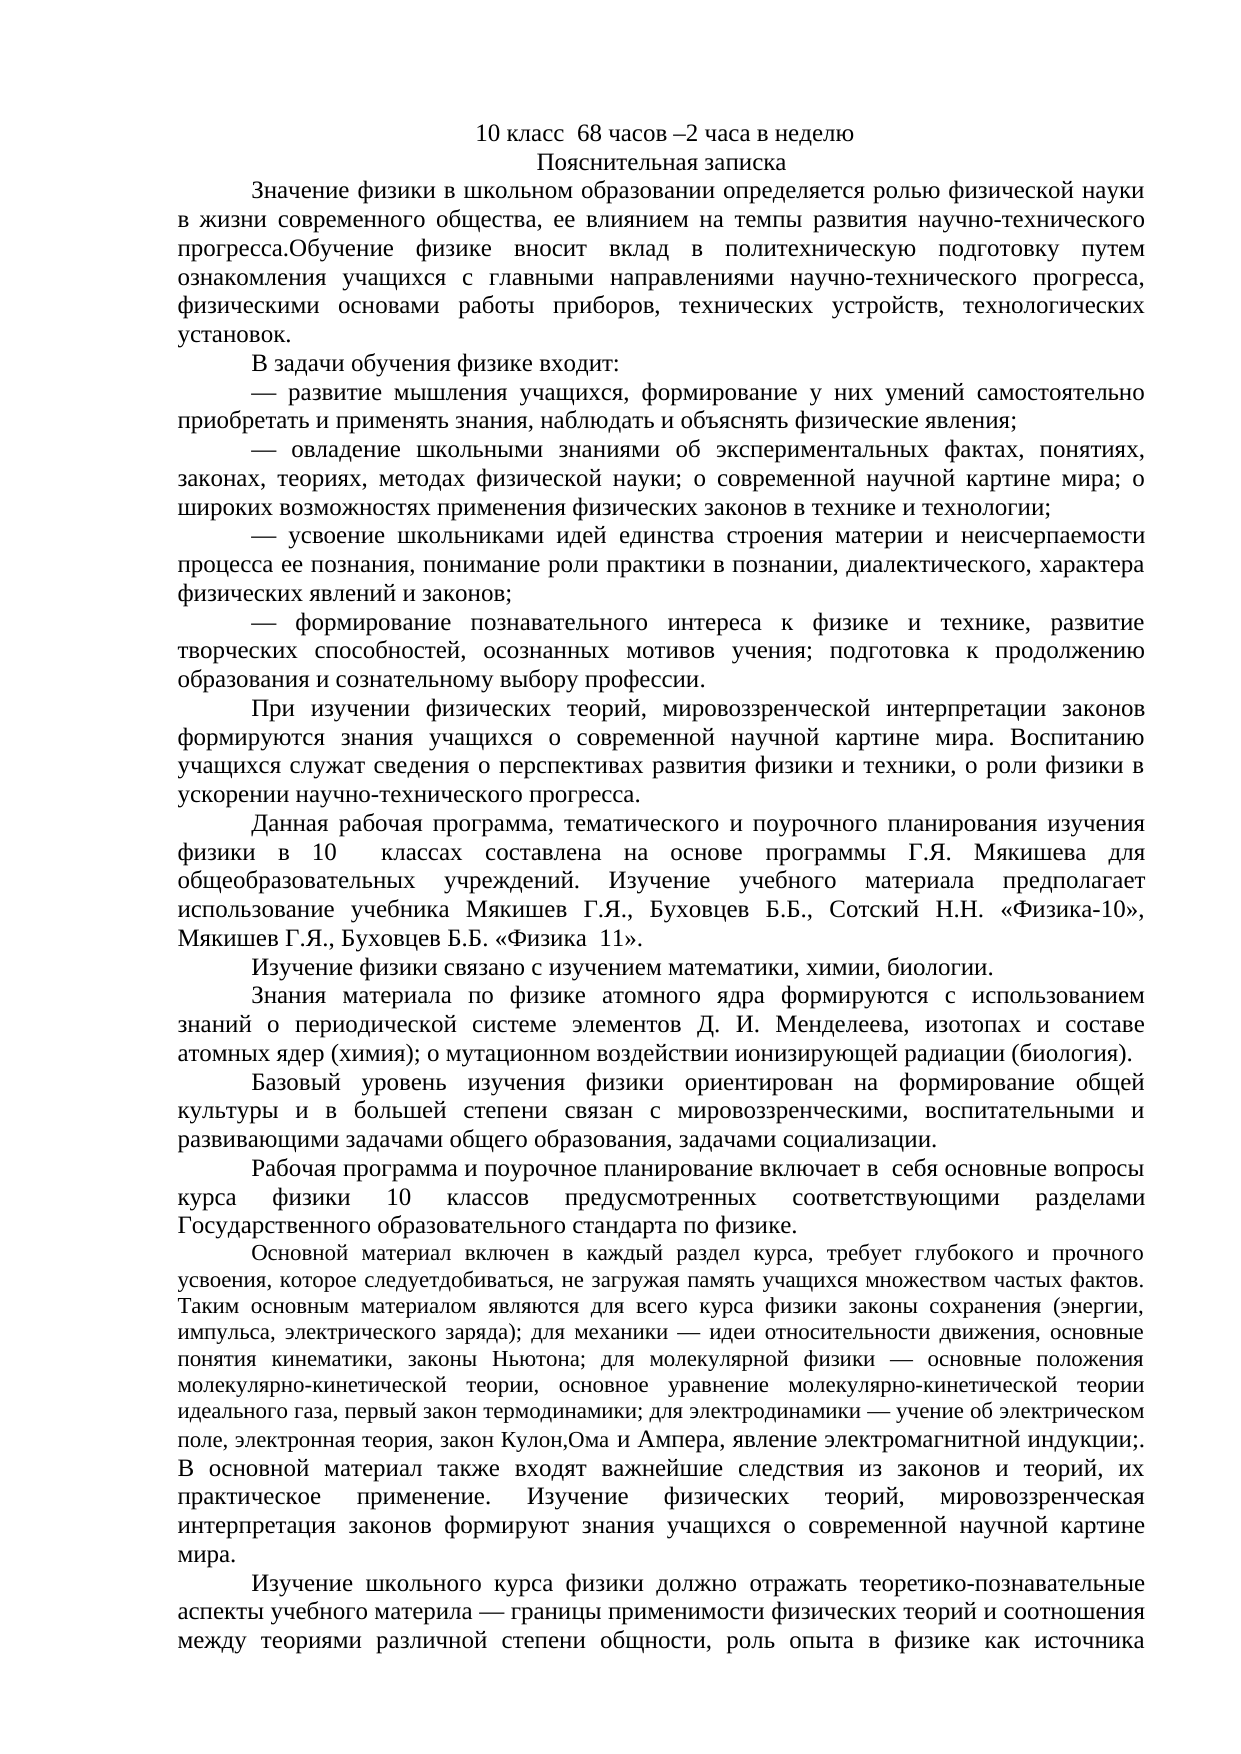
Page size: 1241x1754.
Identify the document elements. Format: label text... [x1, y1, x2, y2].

text В задачи обучения физике входит: [177, 348, 1146, 377]
text — формирование познавательного интереса к физике и технике, развитие творческих способностей, осознанных мотивов учения; подготовка к продолжению образования и сознательному выбору профессии. [177, 607, 1146, 693]
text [177, 1568, 1146, 1654]
subtitle При изучении физических теорий, мировоззренческой интерпретации законов формируются знания учащихся о современной научной картине мира. Воспитанию учащихся служат сведения о перспективах развития физики и техники, о роли физики в ускорении научно-технического прогресса. [177, 693, 1146, 808]
text Пояснительная записка [177, 147, 1146, 176]
subtitle Рабочая программа и поурочное планирование включает в себя основные вопросы курса физики 10 классов предусмотренных соответствующими разделами Государственного образовательного стандарта по физике. [177, 1153, 1146, 1239]
text — усвоение школьниками идей единства строения материи и неисчерпаемости процесса ее познания, понимание роли практики в познании, диалектического, характера физических явлений и законов; [177, 521, 1146, 607]
text Основной материал включен в каждый раздел курса, требует глубокого и прочного усвоения, которое следуетдобиваться, не загружая память учащихся множеством частых фактов. Таким основным материалом являются для всего курса физики законы сохранения (энергии, импульса, электрического заряда); для механики — идеи относительности движения, основные понятия кинематики, законы Ньютона; для молекулярной физики — основные положения молекулярно-кинетической теории, основное уравнение молекулярно-кинетической теории идеального газа, первый закон термодинамики; для электродинамики — учение об электрическом поле, электронная теория, закон Кулон,Ома и Ампера, явление электромагнитной индукции;. В основной материал также входят важнейшие следствия из законов и теорий, их практическое применение. Изучение физических теорий, мировоззренческая интерпретация законов формируют знания учащихся о современной научной картине мира. [177, 1239, 1146, 1568]
text Изучение физики связано с изучением математики, химии, биологии. [177, 952, 1146, 981]
text — овладение школьными знаниями об экспериментальных фактах, понятиях, законах, теориях, методах физической науки; о современной научной картине мира; о широких возможностях применения физических законов в технике и технологии; [177, 434, 1146, 521]
text — развитие мышления учащихся, формирование у них умений самостоятельно приобретать и применять знания, наблюдать и объяснять физические явления; [177, 377, 1146, 434]
subtitle Данная рабочая программа, тематического и поурочного планирования изучения физики в 10 классах составлена на основе программы Г.Я. Мякишева для общеобразовательных учреждений. Изучение учебного материала предполагает использование учебника Мякишев Г.Я., Буховцев Б.Б., Сотский Н.Н. «Физика-10», Мякишев Г.Я., Буховцев Б.Б. «Физика 11». [177, 808, 1146, 952]
text Базовый уровень изучения физики ориентирован на формирование общей культуры и в большей степени связан с мировоззренческими, воспитательными и развивающими задачами общего образования, задачами социализации. [177, 1067, 1146, 1153]
text Знания материала по физике атомного ядра формируются с использованием знаний о периодической системе элементов Д. И. Менделеева, изотопах и составе атомных ядер (химия); о мутационном воздействии ионизирующей радиации (биология). [177, 981, 1146, 1067]
text 10 класс 68 часов –2 часа в неделю [177, 118, 1146, 147]
text Значение физики в школьном образовании определяется ролью физической науки в жизни современного общества, ее влиянием на темпы развития научно-технического прогресса.Обучение физике вносит вклад в политехническую подготовку путем ознакомления учащихся с главными направлениями научно-технического прогресса, физическими основами работы приборов, технических устройств, технологических установок. [177, 176, 1146, 348]
